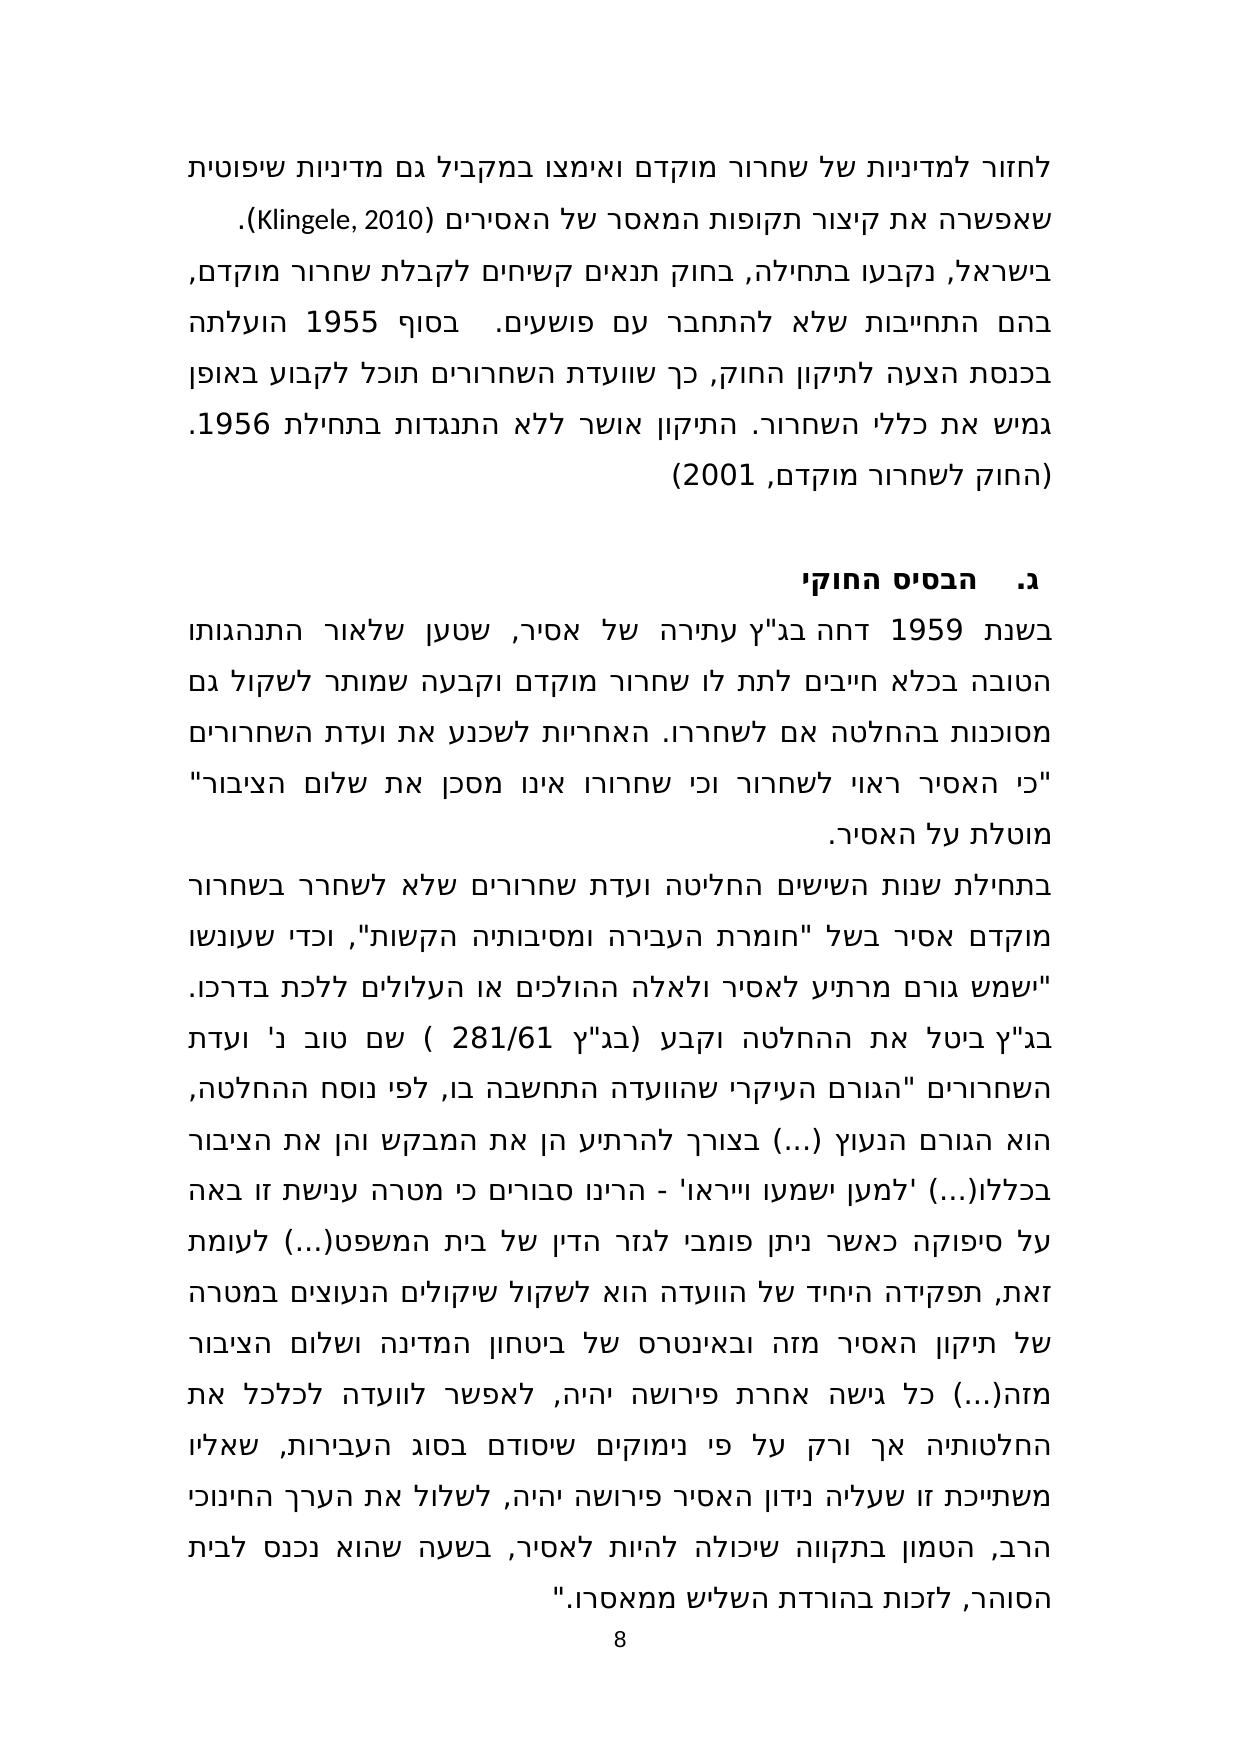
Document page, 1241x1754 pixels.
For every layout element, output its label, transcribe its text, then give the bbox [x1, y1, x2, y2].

list הבסיס החוקי [187, 562, 1015, 596]
text בתחילת שנות השישים החליטה ועדת שחרורים שלא לשחרר בשחרור מוקדם אסיר בשל "חומרת העבירה ומסיבותיה הקשות", וכדי שעונשו "ישמש גורם מרתיע לאסיר ולאלה ההולכים או העלולים ללכת בדרכו. בג"ץ ביטל את ההחלטה וקבע (בג"ץ 281/61 ) שם טוב נ' ועדת השחרורים "הגורם העיקרי שהוועדה התחשבה בו, לפי נוסח ההחלטה, הוא הגורם הנעוץ (...) בצורך להרתיע הן את המבקש והן את הציבור בכללו(...) 'למען ישמעו וייראו' - הרינו סבורים כי מטרה ענישת זו באה על סיפוקה כאשר ניתן פומבי לגזר הדין של בית המשפט(...) לעומת זאת, תפקידה היחיד של הוועדה הוא לשקול שיקולים הנעוצים במטרה של תיקון האסיר מזה ובאינטרס של ביטחון המדינה ושלום הציבור מזה(...) כל גישה אחרת פירושה יהיה, לאפשר לוועדה לכלכל את החלטותיה אך ורק על פי נימוקים שיסודם בסוג העבירות, שאליו משתייכת זו שעליה נידון האסיר פירושה יהיה, לשלול את הערך החינוכי הרב, הטמון בתקווה שיכולה להיות לאסיר, בשעה שהוא נכנס לבית הסוהר, לזכות בהורדת השליש ממאסרו." [187, 868, 1053, 1615]
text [187, 150, 1053, 237]
text בישראל, נקבעו בתחילה, בחוק תנאים קשיחים לקבלת שחרור מוקדם, בהם התחייבות שלא להתחבר עם פושעים. בסוף 1955 הועלתה בכנסת הצעה לתיקון החוק, כך שוועדת השחרורים תוכל לקבוע באופן גמיש את כללי השחרור. התיקון אושר ללא התנגדות בתחילת 1956. (החוק לשחרור מוקדם, 2001) [187, 254, 1053, 492]
text בשנת 1959 דחה בג"ץ עתירה של אסיר, שטען שלאור התנהגותו הטובה בכלא חייבים לתת לו שחרור מוקדם וקבעה שמותר לשקול גם מסוכנות בהחלטה אם לשחררו. האחריות לשכנע את ועדת השחרורים "כי האסיר ראוי לשחרור וכי שחרורו אינו מסכן את שלום הציבור" מוטלת על האסיר. [187, 613, 1053, 851]
